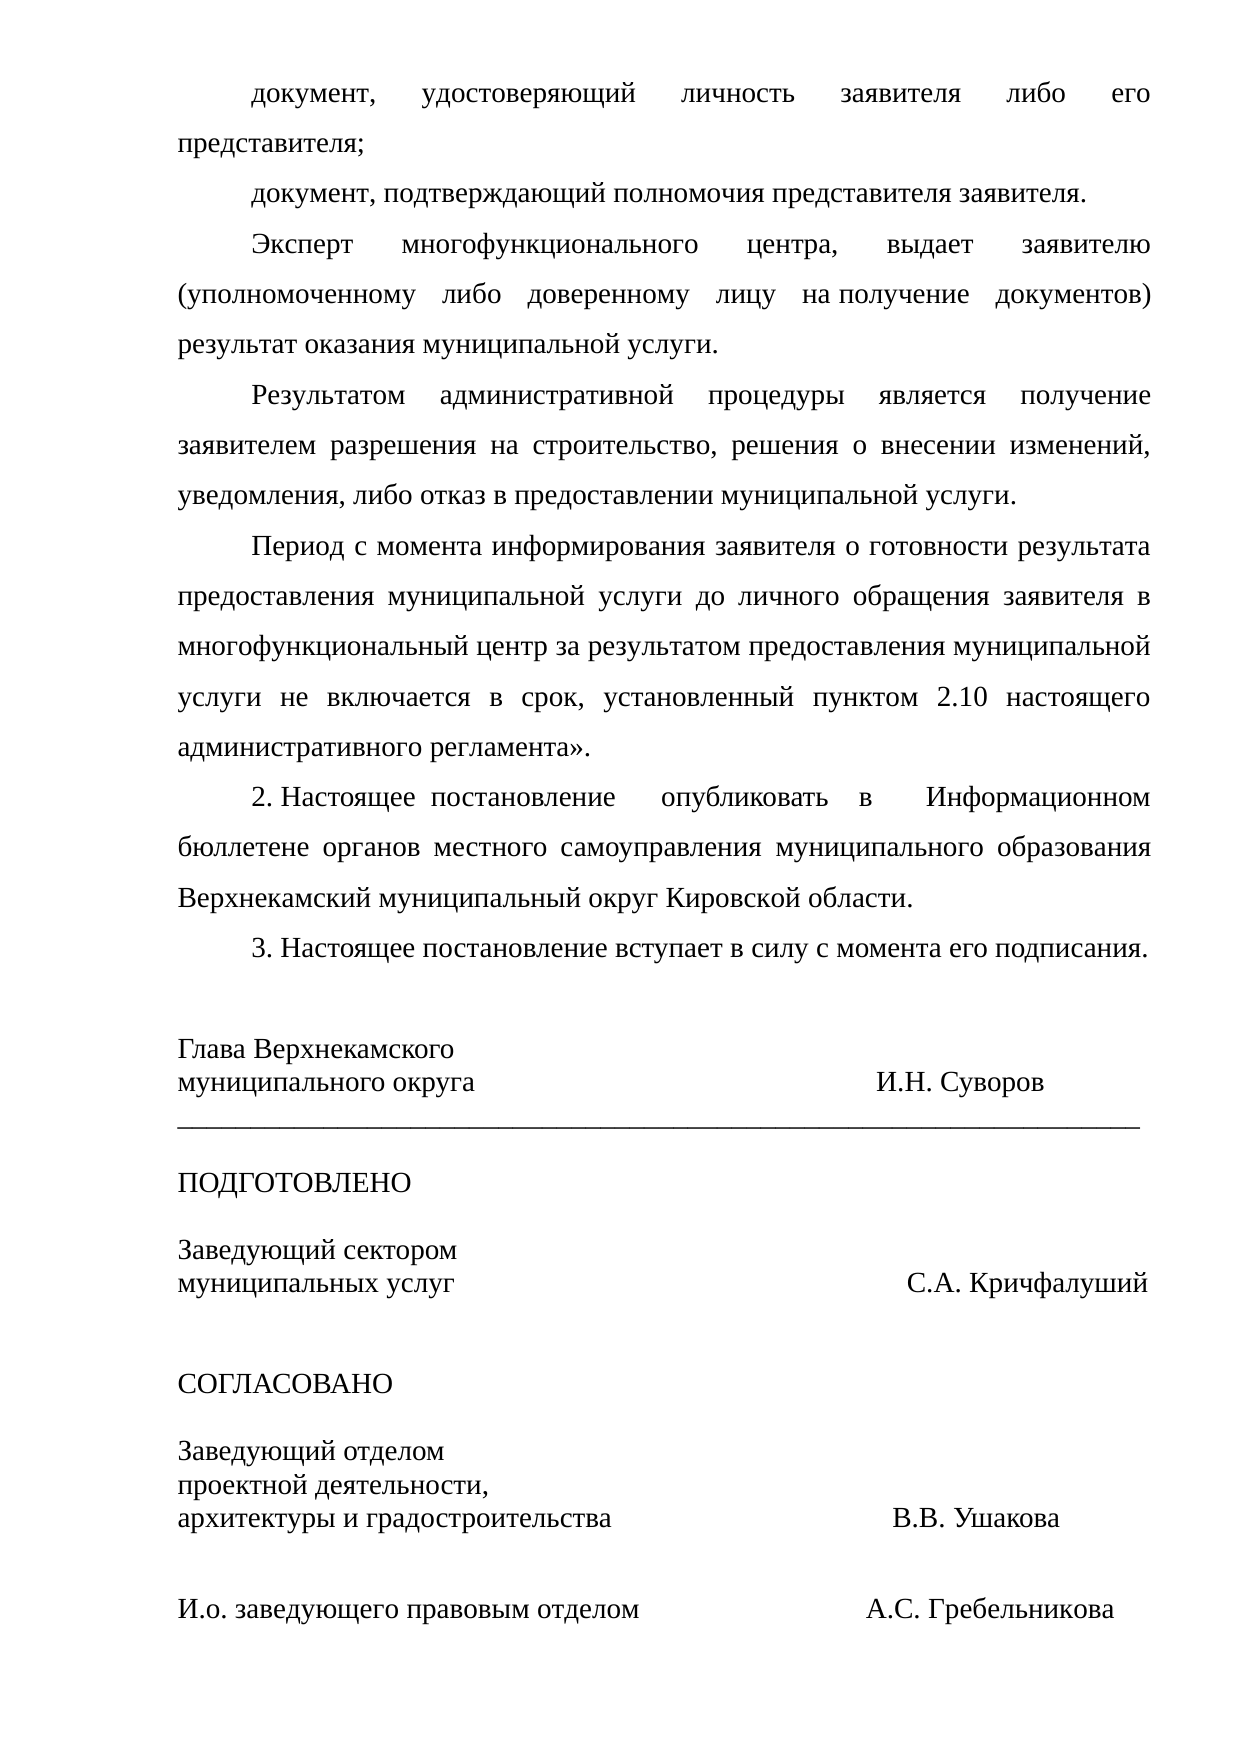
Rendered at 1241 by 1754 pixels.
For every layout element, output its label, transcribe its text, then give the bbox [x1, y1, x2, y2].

text __________________________________________________________________ [177, 1098, 1152, 1131]
text муниципального округа И.Н. Суворов [177, 1064, 1152, 1098]
text документ, удостоверяющий личность заявителя либо его представителя; [177, 75, 1152, 159]
text Эксперт многофункционального центра, выдает заявителю (уполномоченному либо доверенному лицу на получение документов) результат оказания муниципальной услуги. [177, 226, 1152, 360]
text 2. Настоящее постановление опубликовать в Информационном бюллетене органов местного самоуправления муниципального образования Верхнекамский муниципальный округ Кировской области. [177, 779, 1152, 913]
text муниципальных услуг С.А. Кричфалуший [177, 1266, 1152, 1299]
text Заведующий сектором [177, 1232, 1152, 1266]
text Период с момента информирования заявителя о готовности результата предоставления муниципальной услуги до личного обращения заявителя в многофункциональный центр за результатом предоставления муниципальной услуги не включается в срок, установленный пунктом 2.10 настоящего административного регламента». [177, 528, 1152, 762]
list 3. Настоящее постановление вступает в силу с момента его подписания. [177, 930, 1152, 964]
text И.о. заведующего правовым отделом А.С. Гребельникова [177, 1592, 1152, 1625]
text ПОДГОТОВЛЕНО [177, 1165, 1152, 1198]
text Заведующий отделом [177, 1433, 1152, 1467]
text проектной деятельности, [177, 1467, 1152, 1500]
text Глава Верхнекамского [177, 1031, 1152, 1064]
text документ, подтверждающий полномочия представителя заявителя. [177, 176, 1152, 209]
text СОГЛАСОВАНО [177, 1366, 1152, 1400]
text архитектуры и градостроительства В.В. Ушакова [177, 1500, 1152, 1534]
text Результатом административной процедуры является получение заявителем разрешения на строительство, решения о внесении изменений, уведомления, либо отказ в предоставлении муниципальной услуги. [177, 377, 1152, 511]
